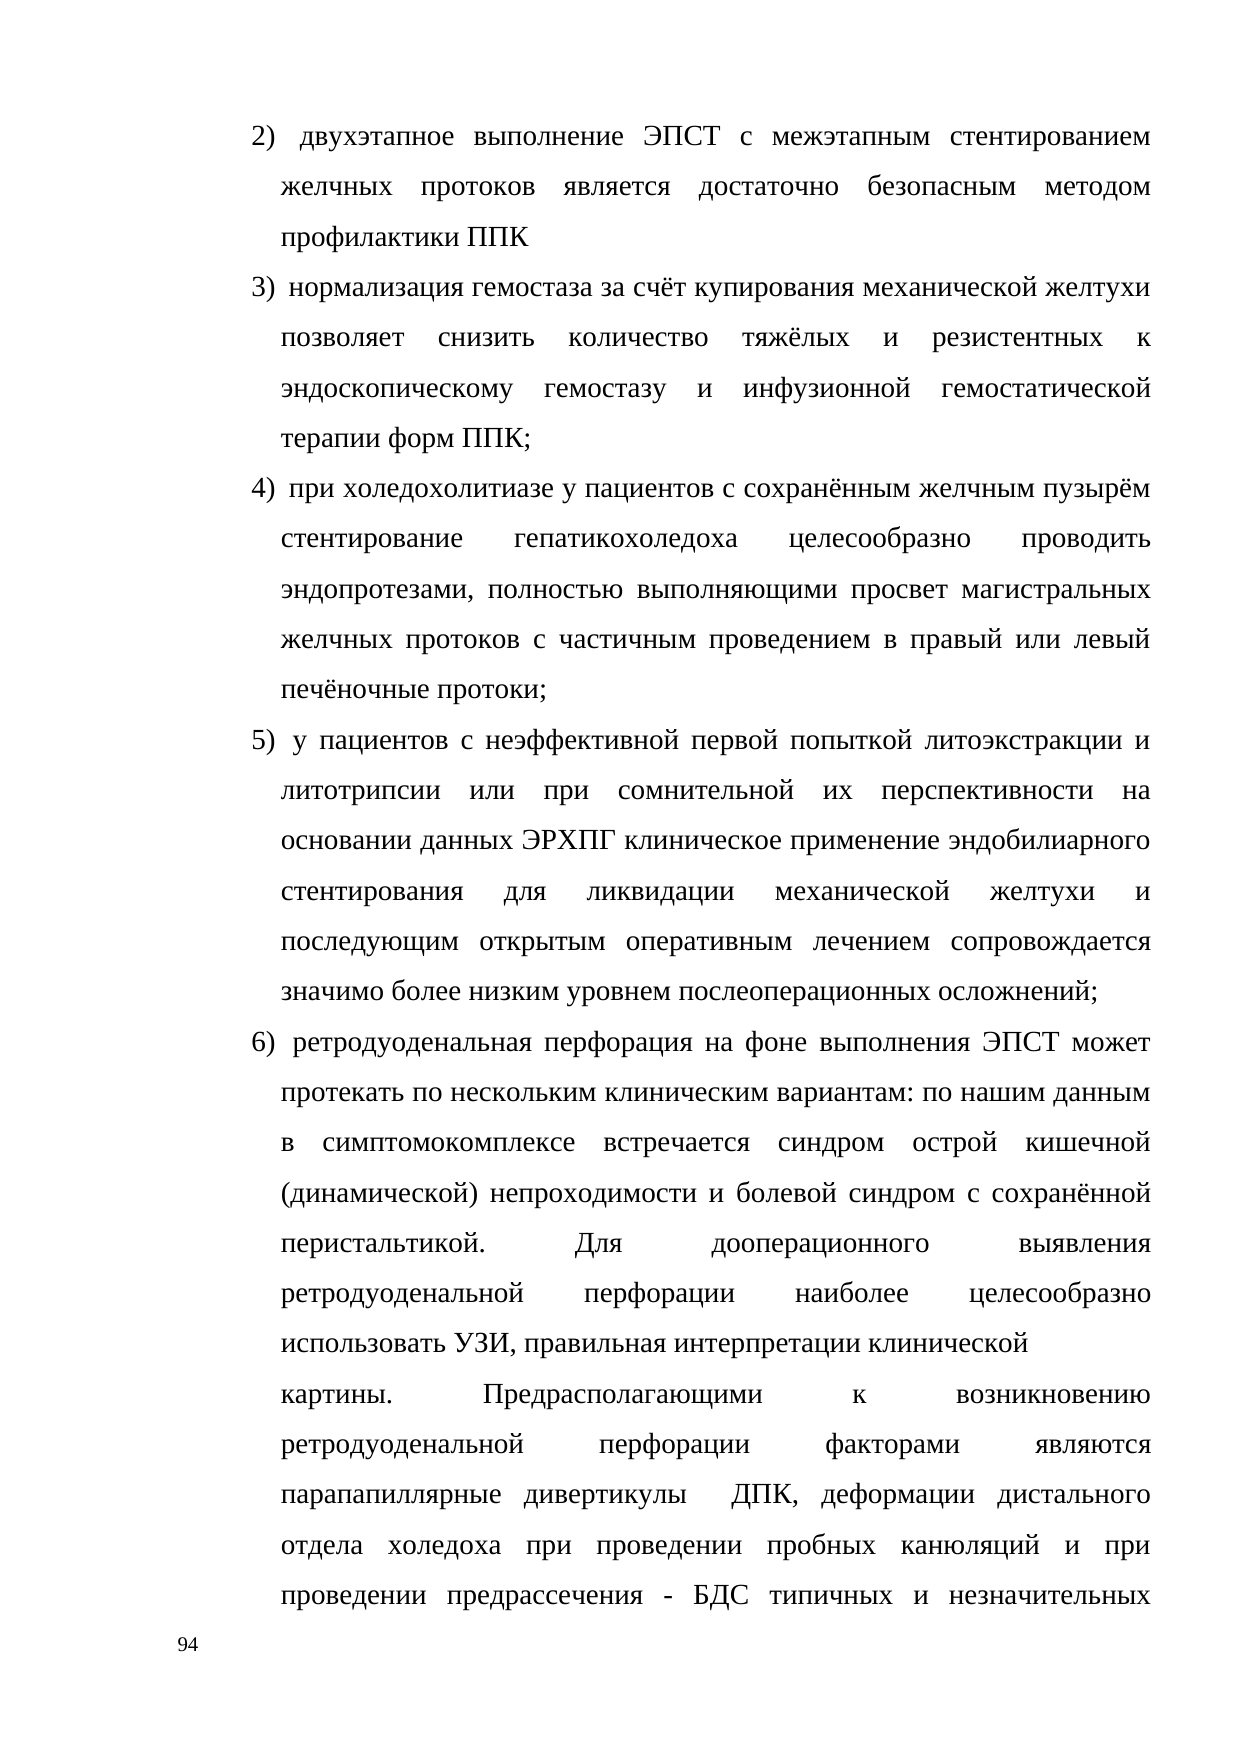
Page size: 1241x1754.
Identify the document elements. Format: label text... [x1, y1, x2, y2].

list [251, 1024, 1152, 1611]
list у пациентов с неэффективной первой попыткой литоэкстракции и литотрипсии или при сомнительной их перспективности на основании данных ЭРХПГ клиническое применение эндобилиарного стентирования для ликвидации механической желтухи и последующим открытым оперативным лечением сопровождается значимо более низким уровнем послеоперационных осложнений; [251, 722, 1152, 1007]
list двухэтапное выполнение ЭПСТ с межэтапным стентированием желчных протоков является достаточно безопасным методом профилактики ППК [251, 118, 1152, 252]
list при холедохолитиазе у пациентов с сохранённым желчным пузырём стентирование гепатикохоледоха целесообразно проводить эндопротезами, полностью выполняющими просвет магистральных желчных протоков с частичным проведением в правый или левый печёночные протоки; [251, 470, 1152, 705]
list нормализация гемостаза за счёт купирования механической желтухи позволяет снизить количество тяжёлых и резистентных к эндоскопическому гемостазу и инфузионной гемостатической терапии форм ППК; [251, 269, 1152, 453]
